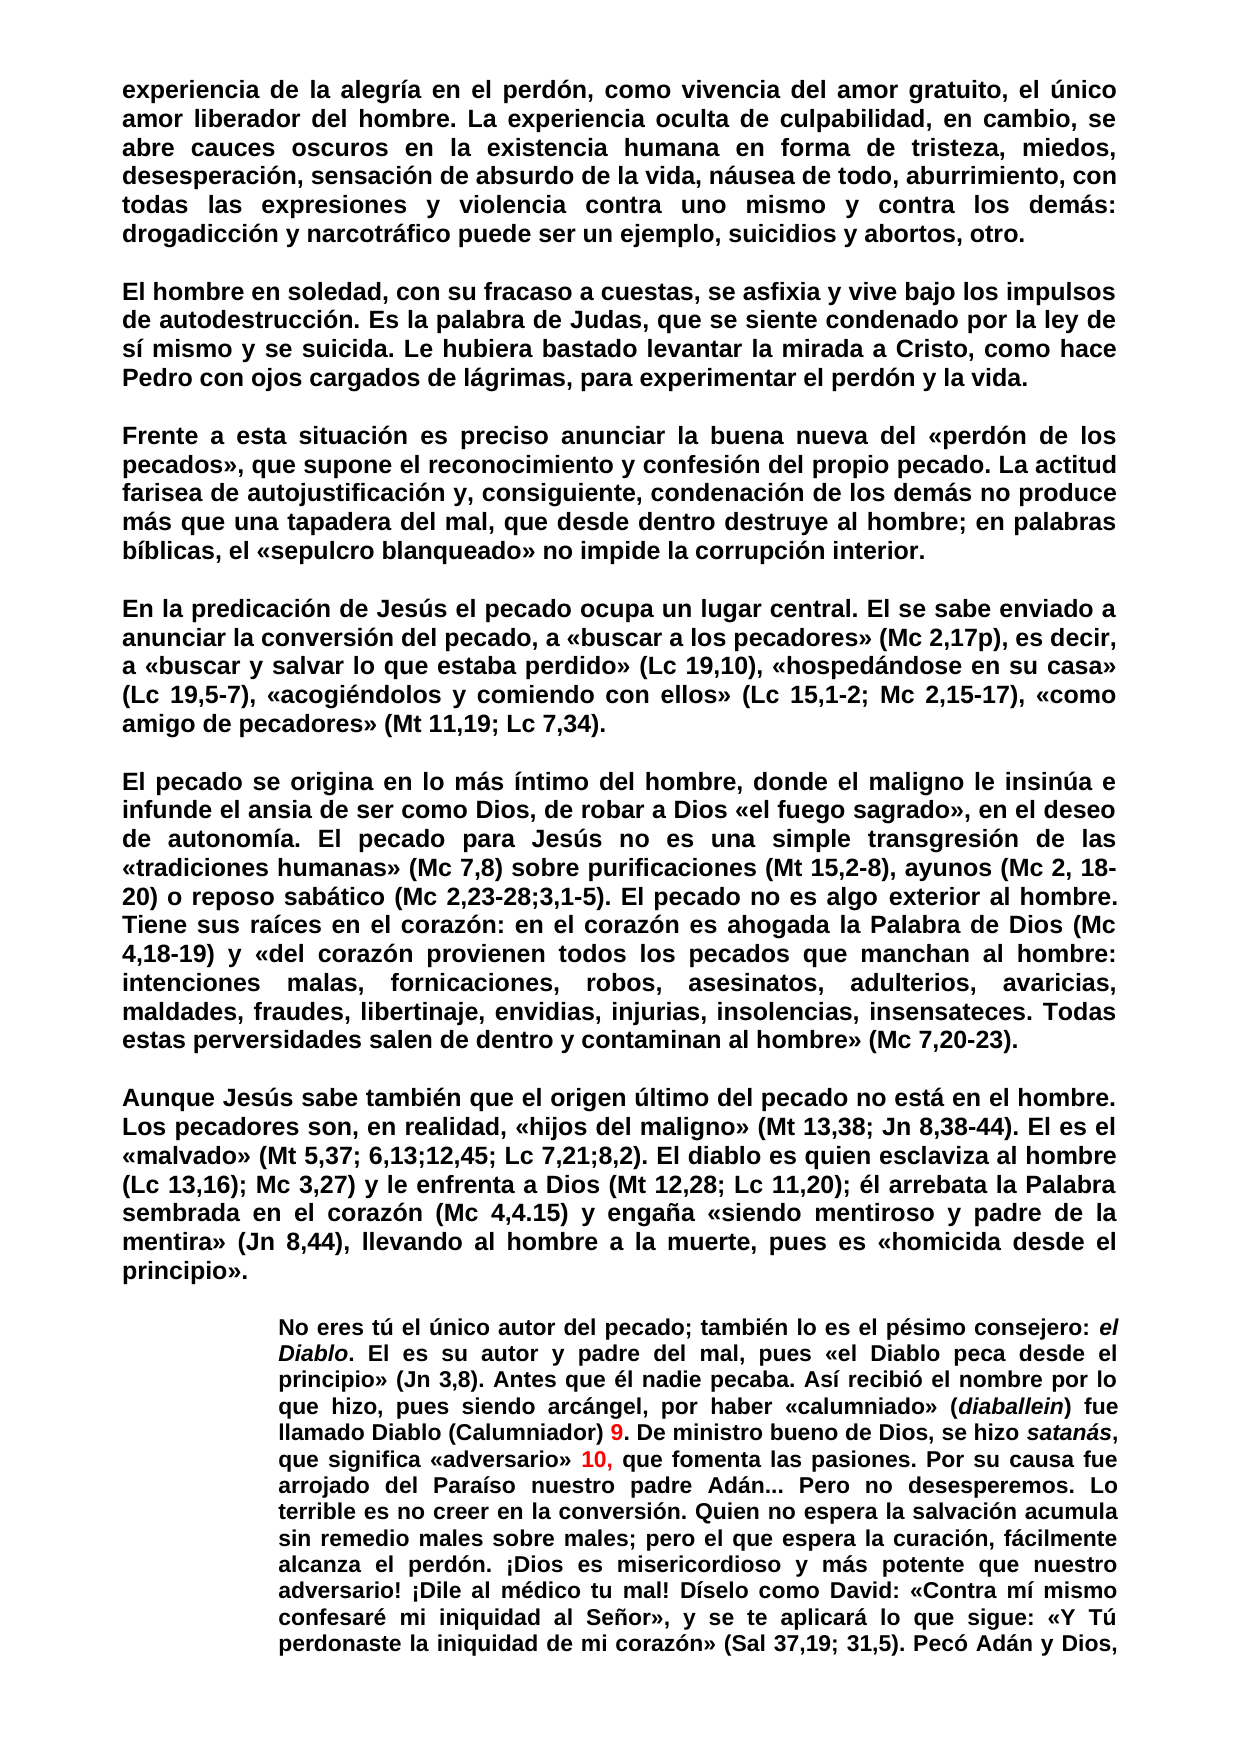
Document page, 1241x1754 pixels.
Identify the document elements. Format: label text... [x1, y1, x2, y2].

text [278, 1314, 1118, 1656]
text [122, 75, 1118, 247]
text En la predicación de Jesús el pecado ocupa un lugar central. El se sabe enviado a anunciar la conversión del pecado, a «buscar a los pecadores» (Mc 2,17p), es decir, a «buscar y salvar lo que estaba perdido» (Lc 19,10), «hospedándose en su casa» (Lc 19,5-7), «acogiéndolos y comiendo con ellos» (Lc 15,1-2; Mc 2,15-17), «como amigo de pecadores» (Mt 11,19; Lc 7,34). [122, 594, 1118, 737]
text El pecado se origina en lo más íntimo del hombre, donde el maligno le insinúa e infunde el ansia de ser como Dios, de robar a Dios «el fuego sagrado», en el deseo de autonomía. El pecado para Jesús no es una simple transgresión de las «tradiciones humanas» (Mc 7,8) sobre purificaciones (Mt 15,2-8), ayunos (Mc 2, 18-20) o reposo sabático (Mc 2,23-28;3,1-5). El pecado no es algo exterior al hombre. Tiene sus raíces en el corazón: en el corazón es ahogada la Palabra de Dios (Mc 4,18-19) y «del corazón provienen todos los pecados que manchan al hombre: intenciones malas, fornicaciones, robos, asesinatos, adulterios, avaricias, maldades, fraudes, libertinaje, envidias, injurias, insolencias, insensateces. Todas estas perversidades salen de dentro y contaminan al hombre» (Mc 7,20-23). [122, 767, 1118, 1054]
text El hombre en soledad, con su fracaso a cuestas, se asfixia y vive bajo los impulsos de autodestrucción. Es la palabra de Judas, que se siente condenado por la ley de sí mismo y se suicida. Le hubiera bastado levantar la mirada a Cristo, como hace Pedro con ojos cargados de lágrimas, para experimentar el perdón y la vida. [122, 277, 1118, 392]
text Frente a esta situación es preciso anunciar la buena nueva del «perdón de los pecados», que supone el reconocimiento y confesión del propio pecado. La actitud farisea de autojustificación y, consiguiente, condenación de los demás no produce más que una tapadera del mal, que desde dentro destruye al hombre; en palabras bíblicas, el «sepulcro blanqueado» no impide la corrupción interior. [122, 421, 1118, 564]
text Aunque Jesús sabe también que el origen último del pecado no está en el hombre. Los pecadores son, en realidad, «hijos del maligno» (Mt 13,38; Jn 8,38-44). El es el «malvado» (Mt 5,37; 6,13;12,45; Lc 7,21;8,2). El diablo es quien esclaviza al hombre (Lc 13,16); Mc 3,27) y le enfrenta a Dios (Mt 12,28; Lc 11,20); él arrebata la Palabra sembrada en el corazón (Mc 4,4.15) y engaña «siendo mentiroso y padre de la mentira» (Jn 8,44), llevando al hombre a la muerte, pues es «homicida desde el principio». [122, 1083, 1118, 1284]
